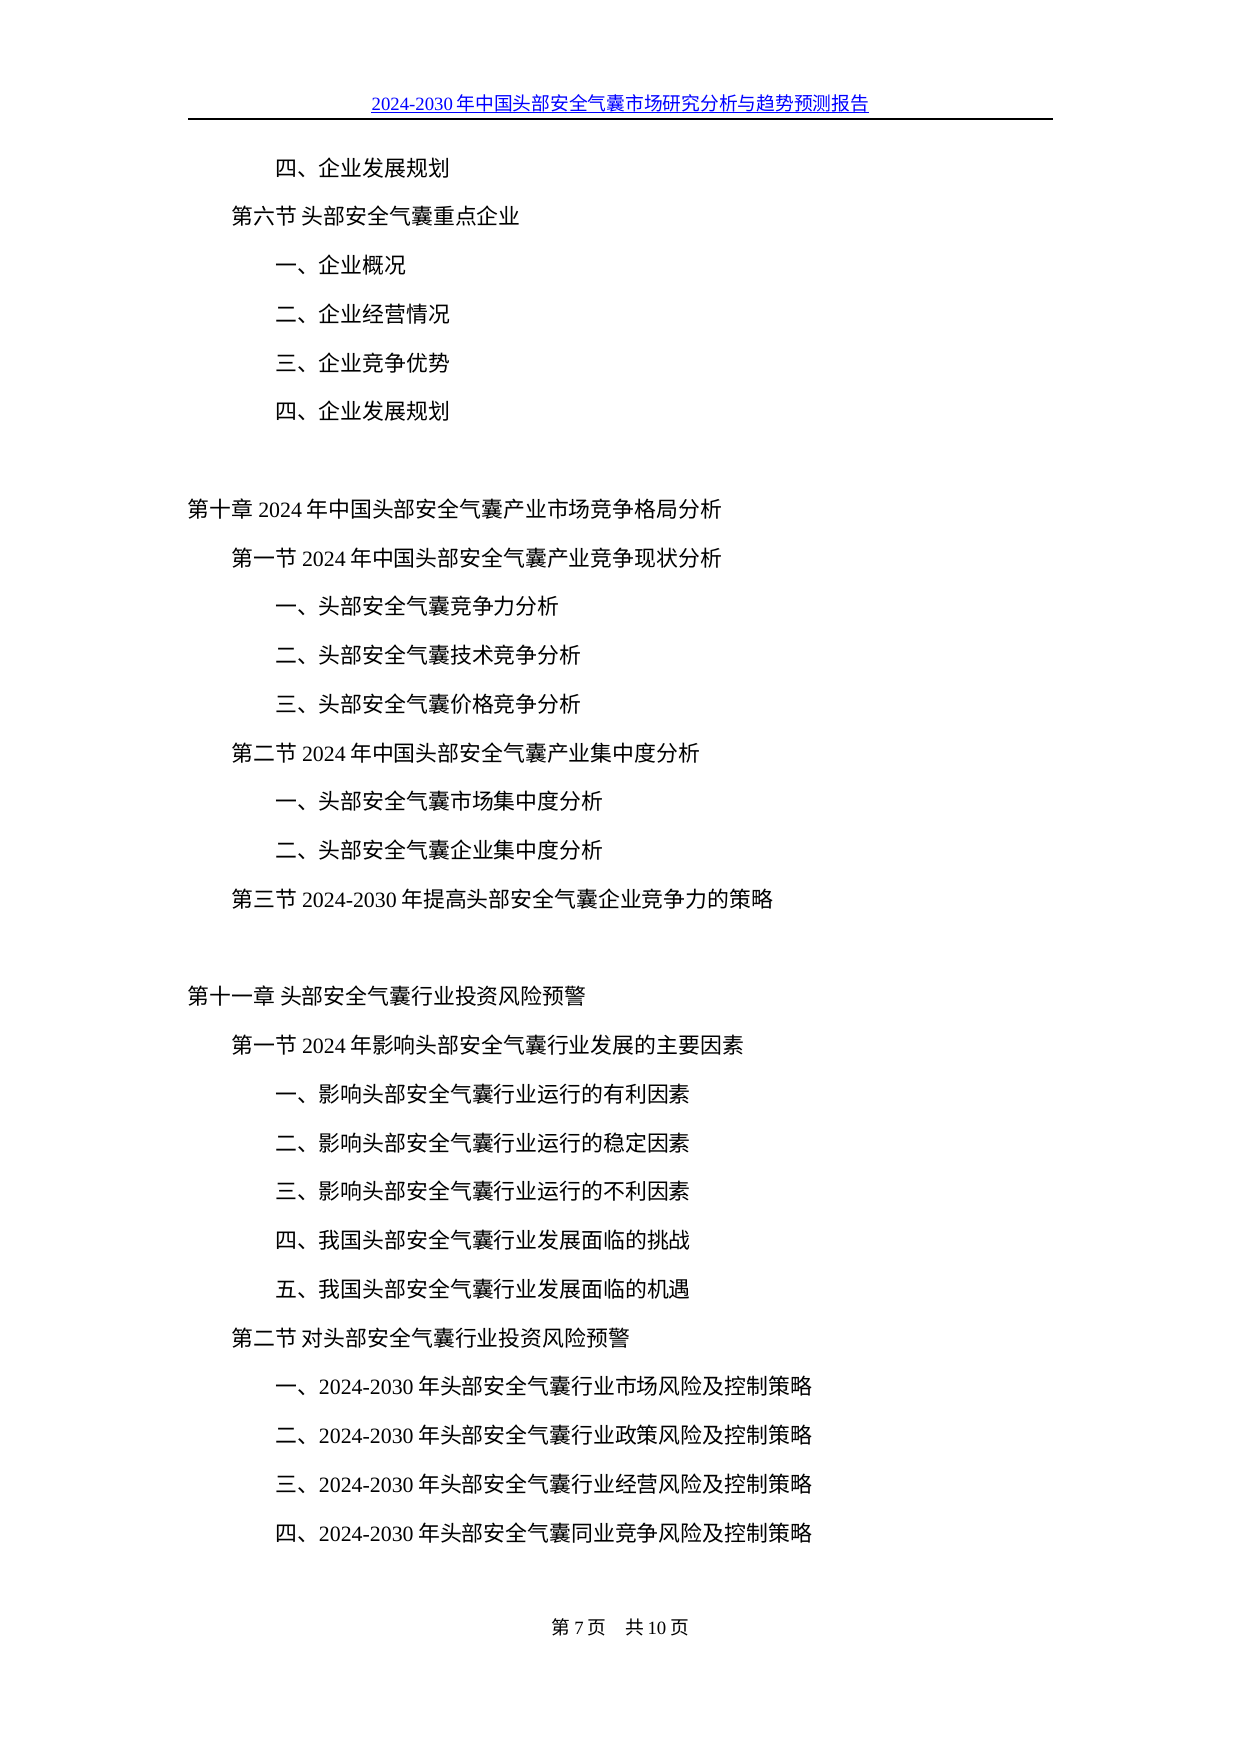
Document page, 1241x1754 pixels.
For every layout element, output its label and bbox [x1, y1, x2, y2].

text [187, 150, 1053, 1548]
